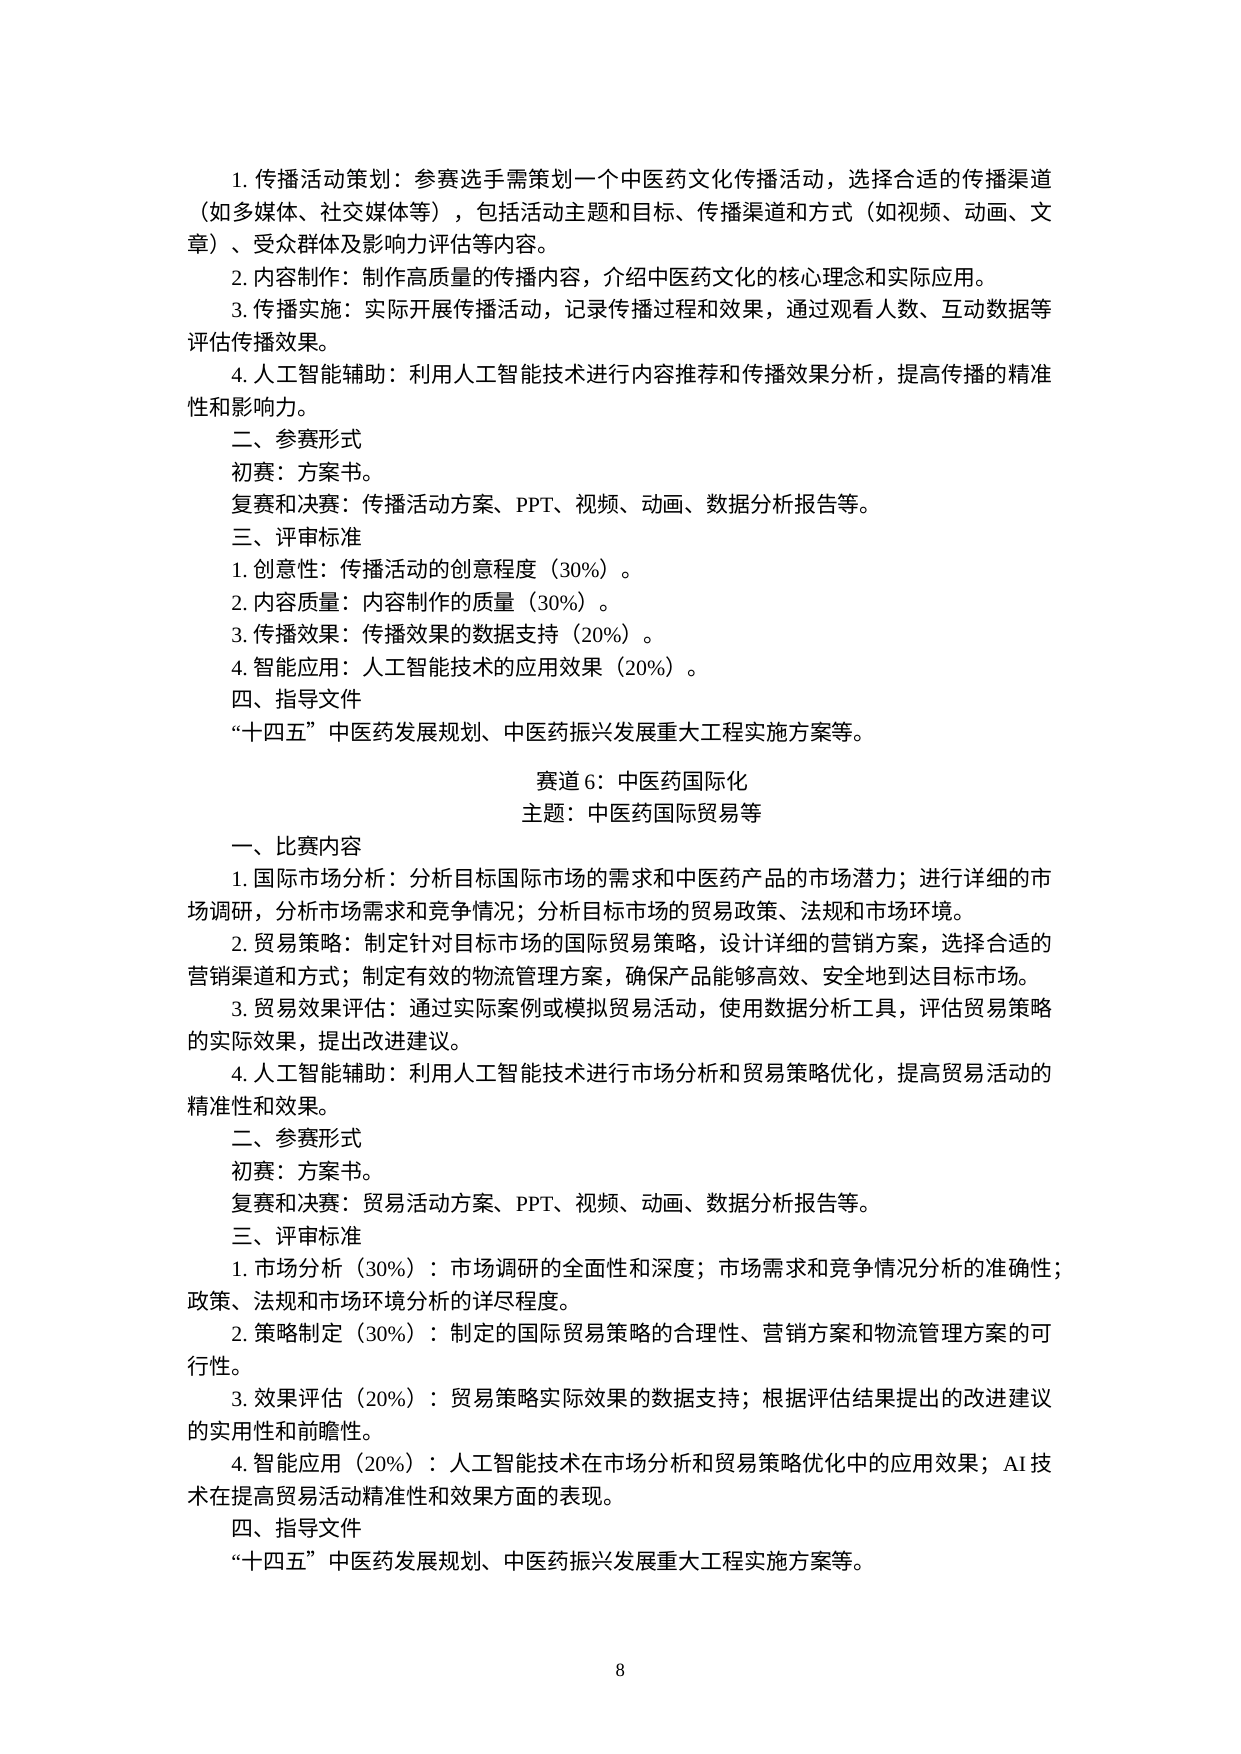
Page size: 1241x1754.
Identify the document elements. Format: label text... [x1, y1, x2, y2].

text 赛道6：中医药国际化 [187, 763, 1053, 796]
text 四、指导文件 [187, 1511, 1053, 1543]
text 2. 内容制作：制作高质量的传播内容，介绍中医药文化的核心理念和实际应用。 [187, 259, 1053, 292]
text 主题：中医药国际贸易等 [187, 796, 1053, 828]
text 初赛：方案书。 [187, 454, 1053, 487]
text 2. 贸易策略：制定针对目标市场的国际贸易策略，设计详细的营销方案，选择合适的营销渠道和方式；制定有效的物流管理方案，确保产品能够高效、安全地到达目标市场。 [187, 926, 1053, 991]
text 3. 贸易效果评估：通过实际案例或模拟贸易活动，使用数据分析工具，评估贸易策略的实际效果，提出改进建议。 [187, 991, 1053, 1056]
text 4. 人工智能辅助：利用人工智能技术进行内容推荐和传播效果分析，提高传播的精准性和影响力。 [187, 357, 1053, 422]
text 4. 人工智能辅助：利用人工智能技术进行市场分析和贸易策略优化，提高贸易活动的精准性和效果。 [187, 1056, 1053, 1121]
text 3. 传播实施：实际开展传播活动，记录传播过程和效果，通过观看人数、互动数据等评估传播效果。 [187, 292, 1053, 357]
text 1. 创意性：传播活动的创意程度（30%）。 [187, 552, 1053, 584]
text 一、比赛内容 [187, 828, 1053, 861]
text “十四五”中医药发展规划、中医药振兴发展重大工程实施方案等。 [187, 1543, 1053, 1576]
text 1. 传播活动策划：参赛选手需策划一个中医药文化传播活动，选择合适的传播渠道（如多媒体、社交媒体等），包括活动主题和目标、传播渠道和方式（如视频、动画、文章）、受众群体及影响力评估等内容。 [187, 162, 1053, 259]
text 2. 策略制定（30%）：制定的国际贸易策略的合理性、营销方案和物流管理方案的可行性。 [187, 1316, 1053, 1381]
text 2. 内容质量：内容制作的质量（30%）。 [187, 584, 1053, 617]
text 初赛：方案书。 [187, 1153, 1053, 1186]
text 3. 传播效果：传播效果的数据支持（20%）。 [187, 617, 1053, 649]
text 3. 效果评估（20%）：贸易策略实际效果的数据支持；根据评估结果提出的改进建议的实用性和前瞻性。 [187, 1381, 1053, 1446]
text 复赛和决赛：贸易活动方案、PPT、视频、动画、数据分析报告等。 [187, 1186, 1053, 1218]
text 三、评审标准 [187, 1218, 1053, 1251]
text 二、参赛形式 [187, 1121, 1053, 1153]
text 4. 智能应用：人工智能技术的应用效果（20%）。 [187, 649, 1053, 682]
text 二、参赛形式 [187, 422, 1053, 454]
text 四、指导文件 [187, 682, 1053, 714]
text 4. 智能应用（20%）：人工智能技术在市场分析和贸易策略优化中的应用效果；AI技术在提高贸易活动精准性和效果方面的表现。 [187, 1446, 1053, 1511]
text 复赛和决赛：传播活动方案、PPT、视频、动画、数据分析报告等。 [187, 487, 1053, 519]
text 1. 国际市场分析：分析目标国际市场的需求和中医药产品的市场潜力；进行详细的市场调研，分析市场需求和竞争情况；分析目标市场的贸易政策、法规和市场环境。 [187, 861, 1053, 926]
text 1. 市场分析（30%）：市场调研的全面性和深度；市场需求和竞争情况分析的准确性；政策、法规和市场环境分析的详尽程度。 [187, 1251, 1053, 1316]
text “十四五”中医药发展规划、中医药振兴发展重大工程实施方案等。 [187, 714, 1053, 747]
text 三、评审标准 [187, 519, 1053, 552]
